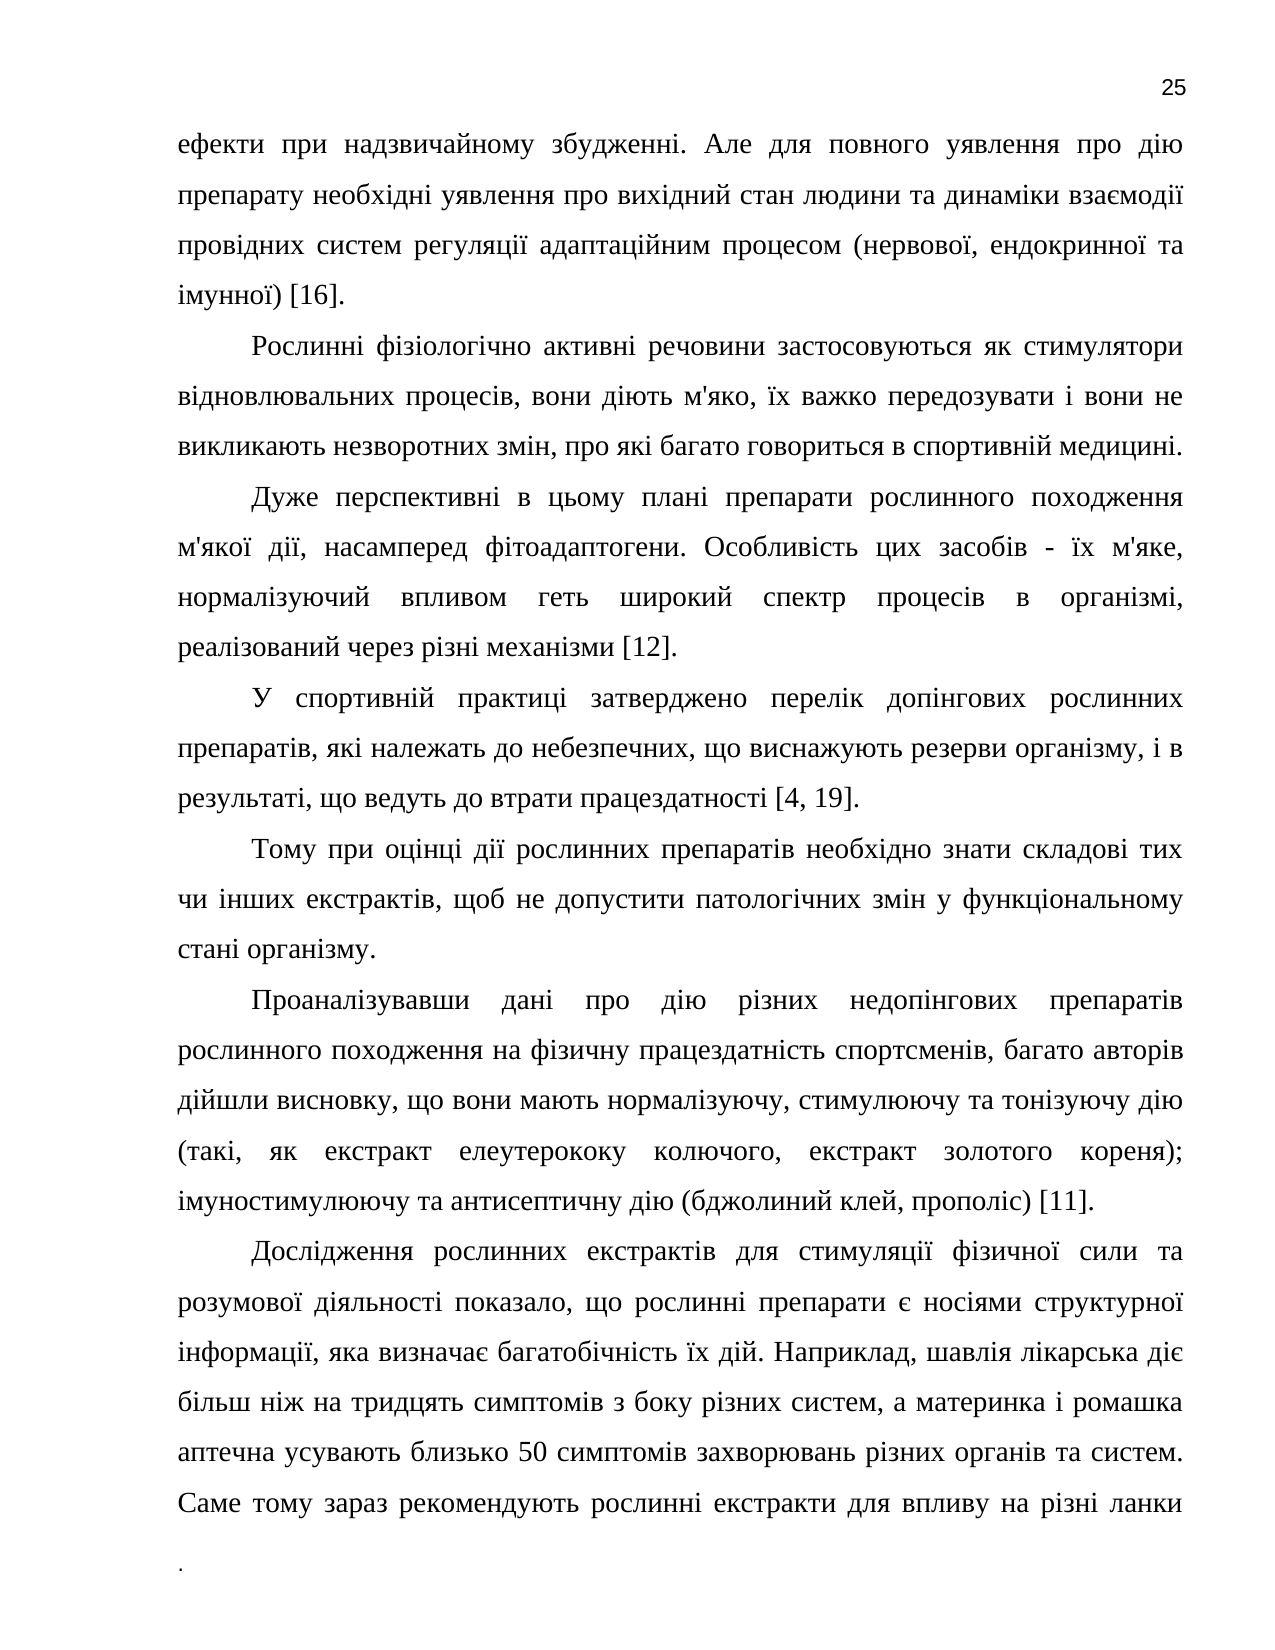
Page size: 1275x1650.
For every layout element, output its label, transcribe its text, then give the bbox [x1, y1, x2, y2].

text Тому при оцінці дії рослинних препаратів необхідно знати складові тих чи інших екстрактів, щоб не допустити патологічних змін у функціональному стані організму. [177, 831, 1184, 965]
text Проаналізувавши дані про дію різних недопінгових препаратів рослинного походження на фізичну працездатність спортсменів, багато авторів дійшли висновку, що вони мають нормалізуючу, стимулюючу та тонізуючу дію (такі, як екстракт елеутерококу колючого, екстракт золотого кореня); імуностимулюючу та антисептичну дію (бджолиний клей, прополіс) [11]. [177, 982, 1184, 1217]
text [177, 1233, 1184, 1518]
text Рослинні фізіологічно активні речовини застосовуються як стимулятори відновлювальних процесів, вони діють м'яко, їх важко передозувати і вони не викликають незворотних змін, про які багато говориться в спортивній медицині. [177, 328, 1184, 462]
text Дуже перспективні в цьому плані препарати рослинного походження м'якої дії, насамперед фітоадаптогени. Особливість цих засобів - їх м'яке, нормалізуючий впливом геть широкий спектр процесів в організмі, реалізований через різні механізми [12]. [177, 479, 1184, 663]
text У спортивній практиці затверджено перелік допінгових рослинних препаратів, які належать до небезпечних, що виснажують резерви організму, і в результаті, що ведуть до втрати працездатності [4, 19]. [177, 680, 1184, 814]
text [177, 126, 1184, 311]
